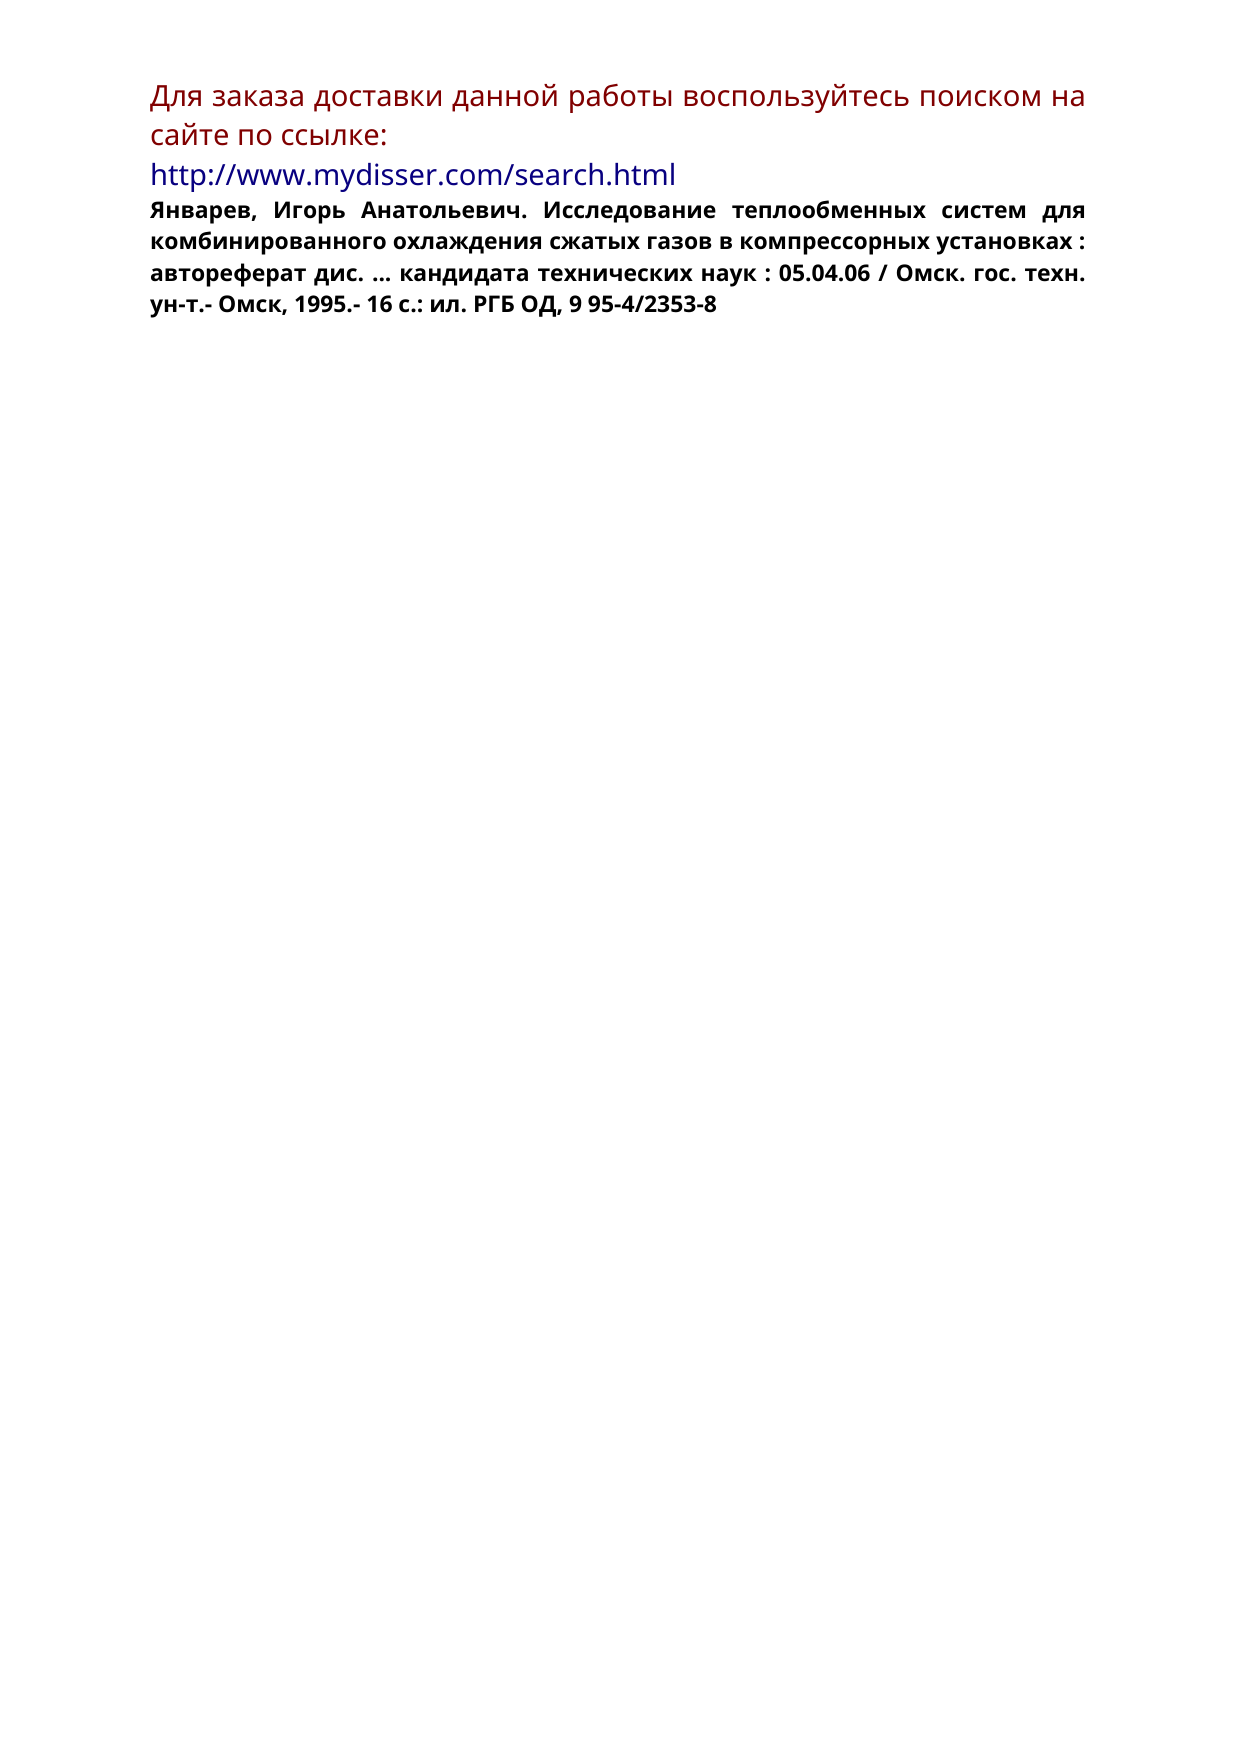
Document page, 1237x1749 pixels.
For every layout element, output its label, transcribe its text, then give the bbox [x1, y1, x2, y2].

text Январев, Игорь Анатольевич. Исследование теплообменных систем для комбинированного охлаждения сжатых газов в компрессорных установках : автореферат дис. ... кандидата технических наук : 05.04.06 / Омск. гос. техн. ун-т.- Омск, 1995.- 16 с.: ил. РГБ ОД, 9 95-4/2353-8 [150, 194, 1086, 319]
